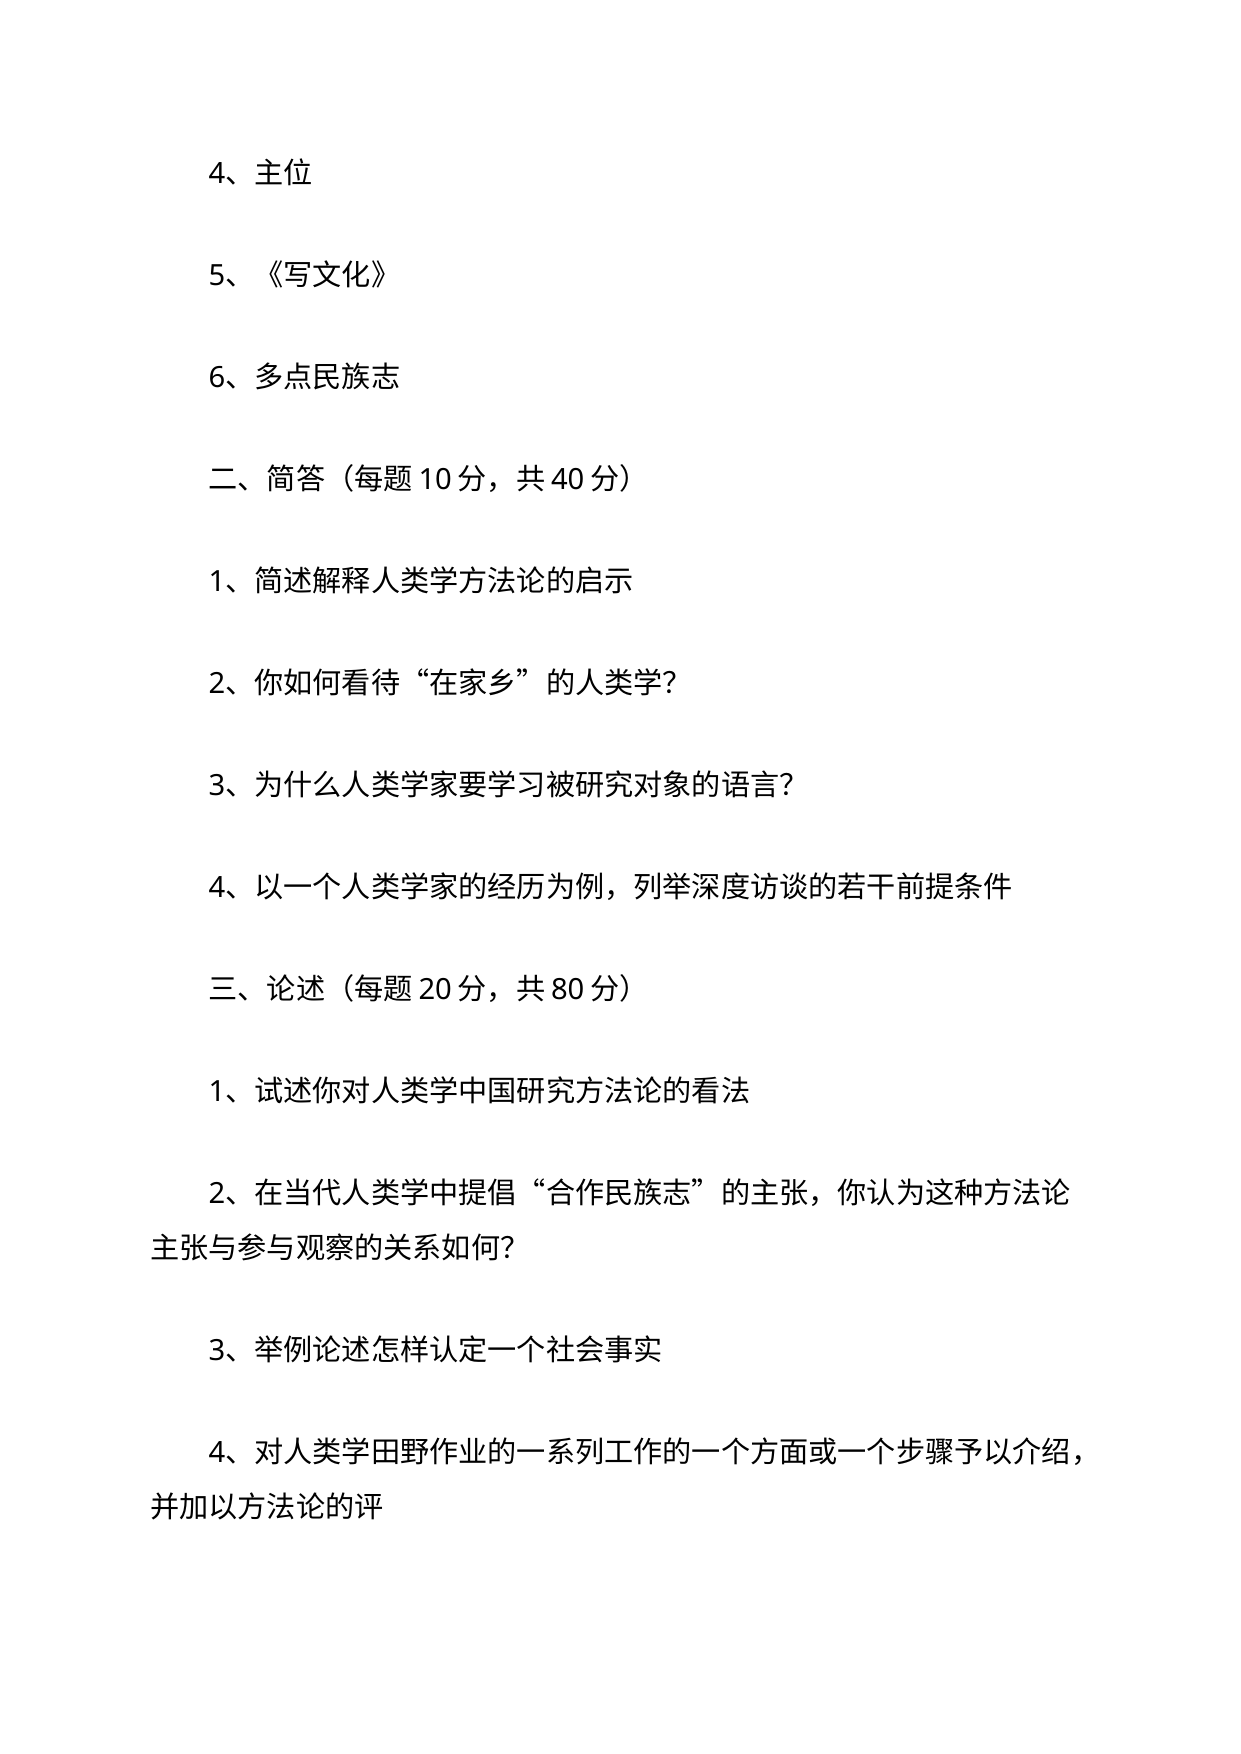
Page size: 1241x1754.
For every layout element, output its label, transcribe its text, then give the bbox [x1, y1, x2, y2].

text 5、《写文化》 [150, 252, 1090, 294]
text 1、简述解释人类学方法论的启示 [150, 558, 1090, 600]
text 4、对人类学田野作业的一系列工作的一个方面或一个步骤予以介绍，并加以方法论的评 [150, 1428, 1090, 1526]
text 3、举例论述怎样认定一个社会事实 [150, 1327, 1090, 1369]
text 1、试述你对人类学中国研究方法论的看法 [150, 1068, 1090, 1110]
text 3、为什么人类学家要学习被研究对象的语言？ [150, 762, 1090, 804]
text 三、论述（每题20分，共80分） [150, 966, 1090, 1008]
text 2、你如何看待“在家乡”的人类学？ [150, 660, 1090, 702]
text 二、简答（每题10分，共40分） [150, 456, 1090, 498]
text 6、多点民族志 [150, 354, 1090, 396]
text 4、主位 [150, 150, 1090, 192]
text 2、在当代人类学中提倡“合作民族志”的主张，你认为这种方法论主张与参与观察的关系如何？ [150, 1170, 1090, 1267]
text 4、以一个人类学家的经历为例，列举深度访谈的若干前提条件 [150, 864, 1090, 906]
